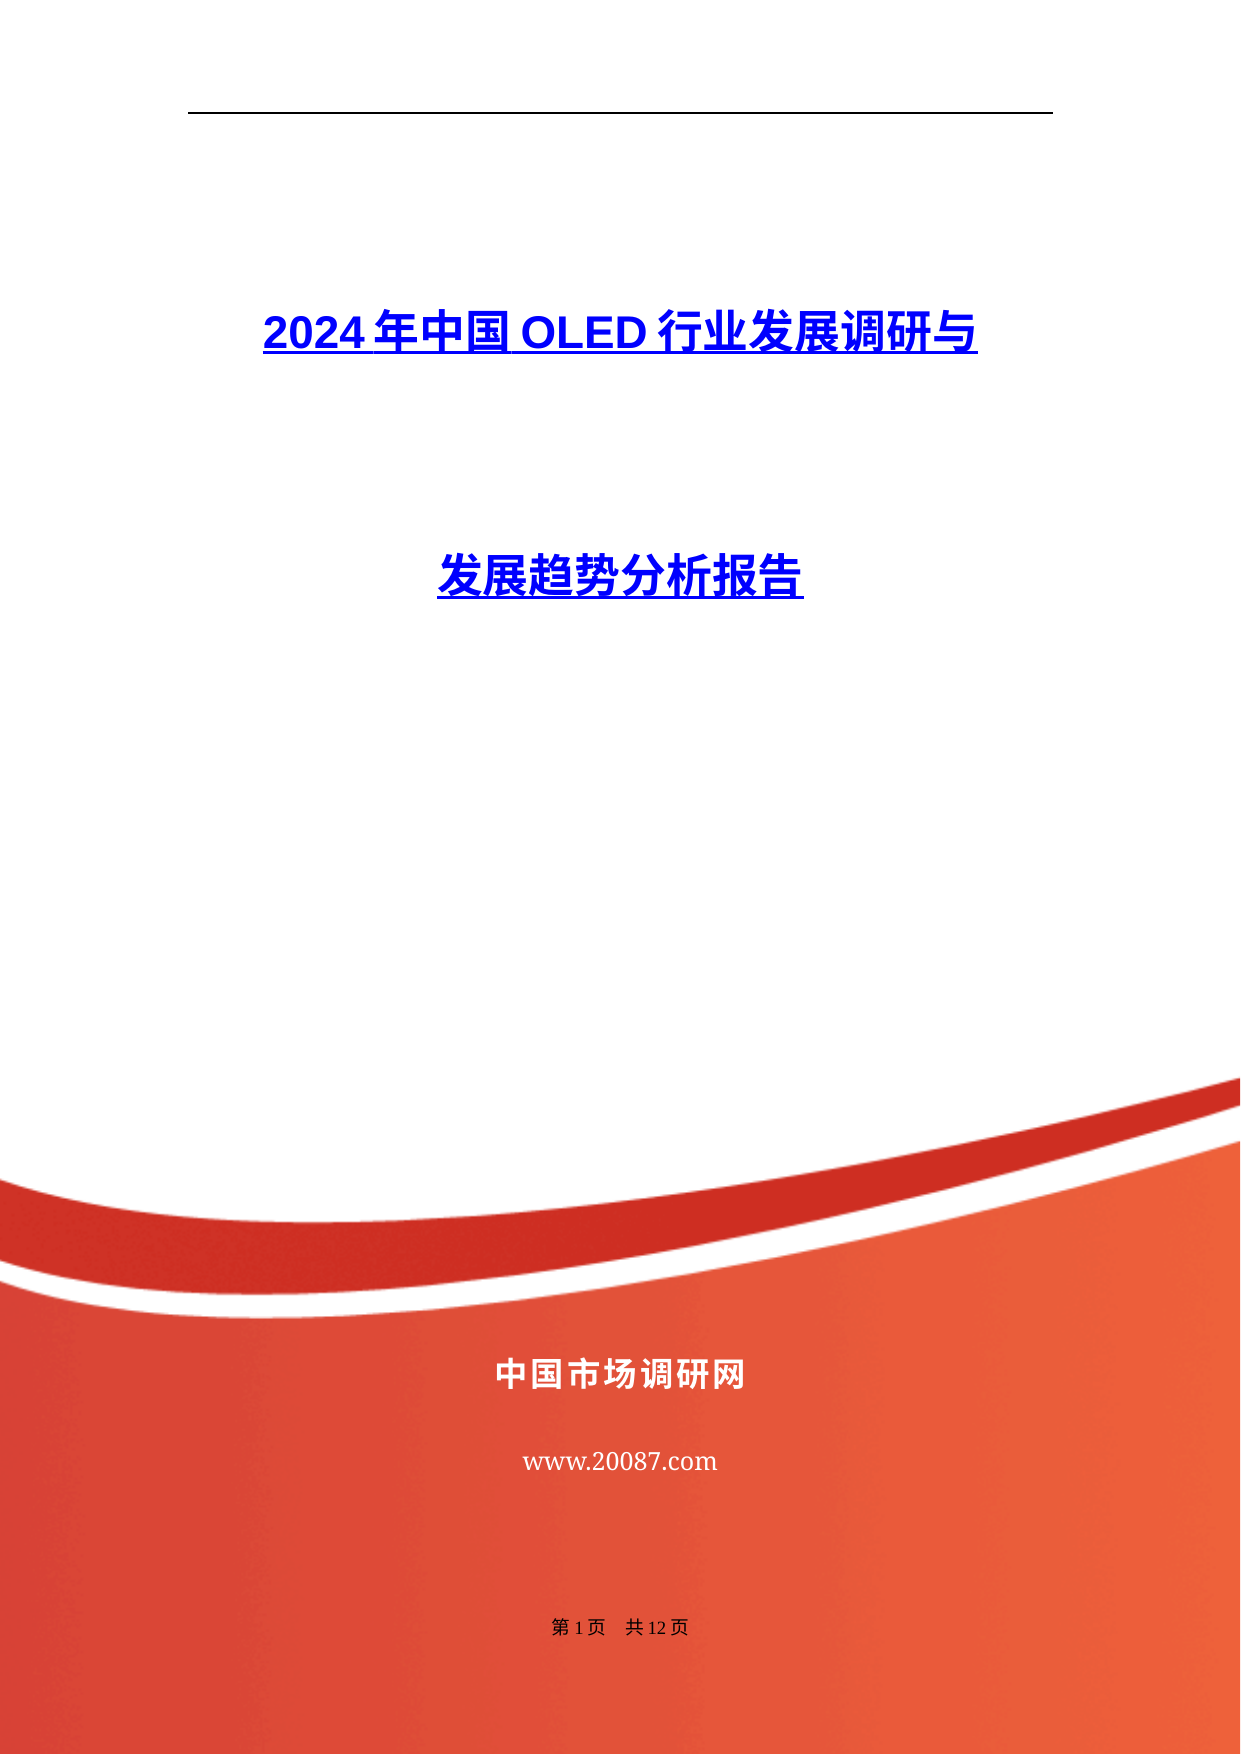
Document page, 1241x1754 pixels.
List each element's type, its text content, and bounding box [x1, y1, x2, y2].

table_header 2024年中国OLED行业发展调研与发展趋势分析报告 [188, 207, 1053, 773]
picture [0, 1006, 1241, 1754]
subtitle 中国市场调研网 [187, 1339, 1053, 1404]
text www.20087.com [187, 1428, 1053, 1493]
